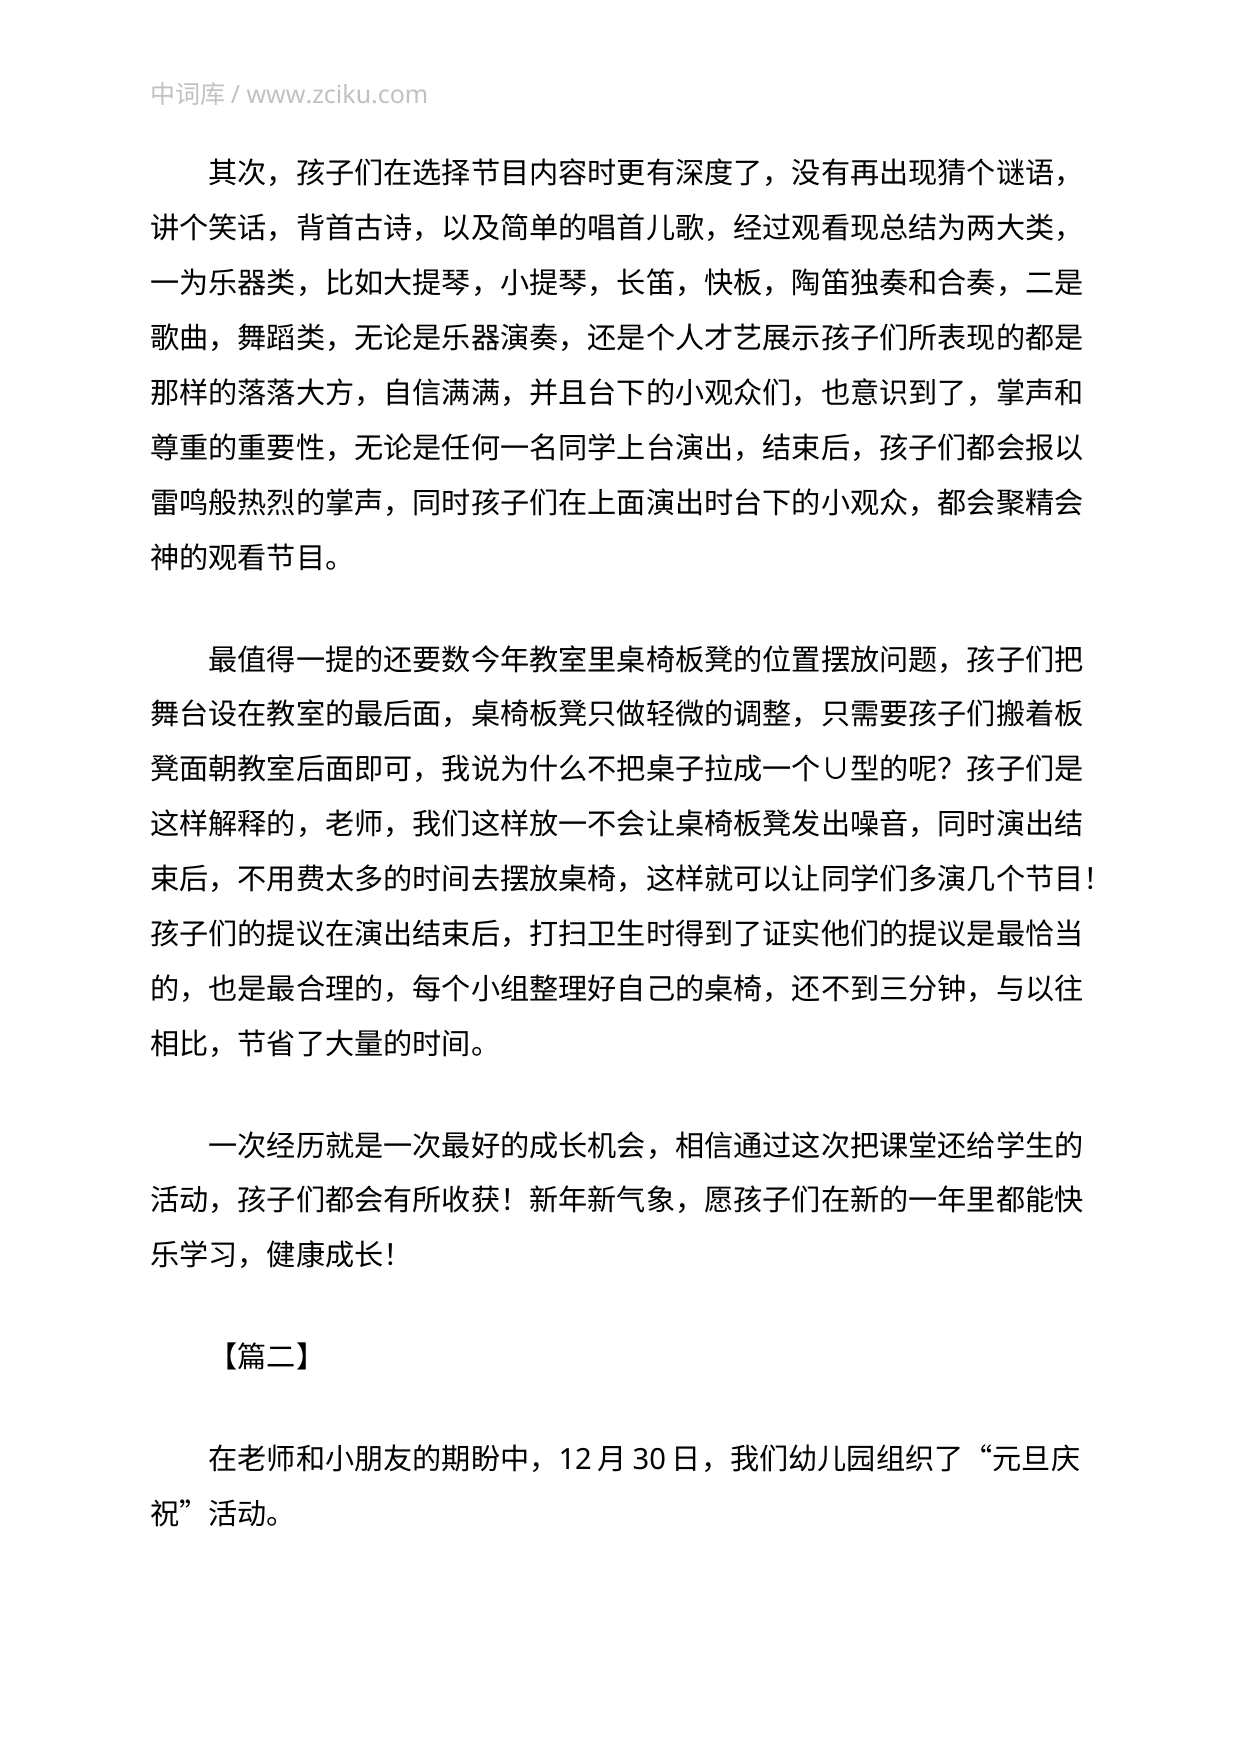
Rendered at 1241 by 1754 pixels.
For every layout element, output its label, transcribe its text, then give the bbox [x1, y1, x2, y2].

text 最值得一提的还要数今年教室里桌椅板凳的位置摆放问题，孩子们把舞台设在教室的最后面，桌椅板凳只做轻微的调整，只需要孩子们搬着板凳面朝教室后面即可，我说为什么不把桌子拉成一个∪型的呢？孩子们是这样解释的，老师，我们这样放一不会让桌椅板凳发出噪音，同时演出结束后，不用费太多的时间去摆放桌椅，这样就可以让同学们多演几个节目！孩子们的提议在演出结束后，打扫卫生时得到了证实他们的提议是最恰当的，也是最合理的，每个小组整理好自己的桌椅，还不到三分钟，与以往相比，节省了大量的时间。 [150, 636, 1090, 1063]
text 在老师和小朋友的期盼中，12月30日，我们幼儿园组织了“元旦庆祝”活动。 [150, 1435, 1090, 1533]
text 一次经历就是一次最好的成长机会，相信通过这次把课堂还给学生的活动，孩子们都会有所收获！新年新气象，愿孩子们在新的一年里都能快乐学习，健康成长！ [150, 1122, 1090, 1274]
text 其次，孩子们在选择节目内容时更有深度了，没有再出现猜个谜语，讲个笑话，背首古诗，以及简单的唱首儿歌，经过观看现总结为两大类，一为乐器类，比如大提琴，小提琴，长笛，快板，陶笛独奏和合奏，二是歌曲，舞蹈类，无论是乐器演奏，还是个人才艺展示孩子们所表现的都是那样的落落大方，自信满满，并且台下的小观众们，也意识到了，掌声和尊重的重要性，无论是任何一名同学上台演出，结束后，孩子们都会报以雷鸣般热烈的掌声，同时孩子们在上面演出时台下的小观众，都会聚精会神的观看节目。 [150, 150, 1090, 577]
text 【篇二】 [150, 1334, 1090, 1376]
